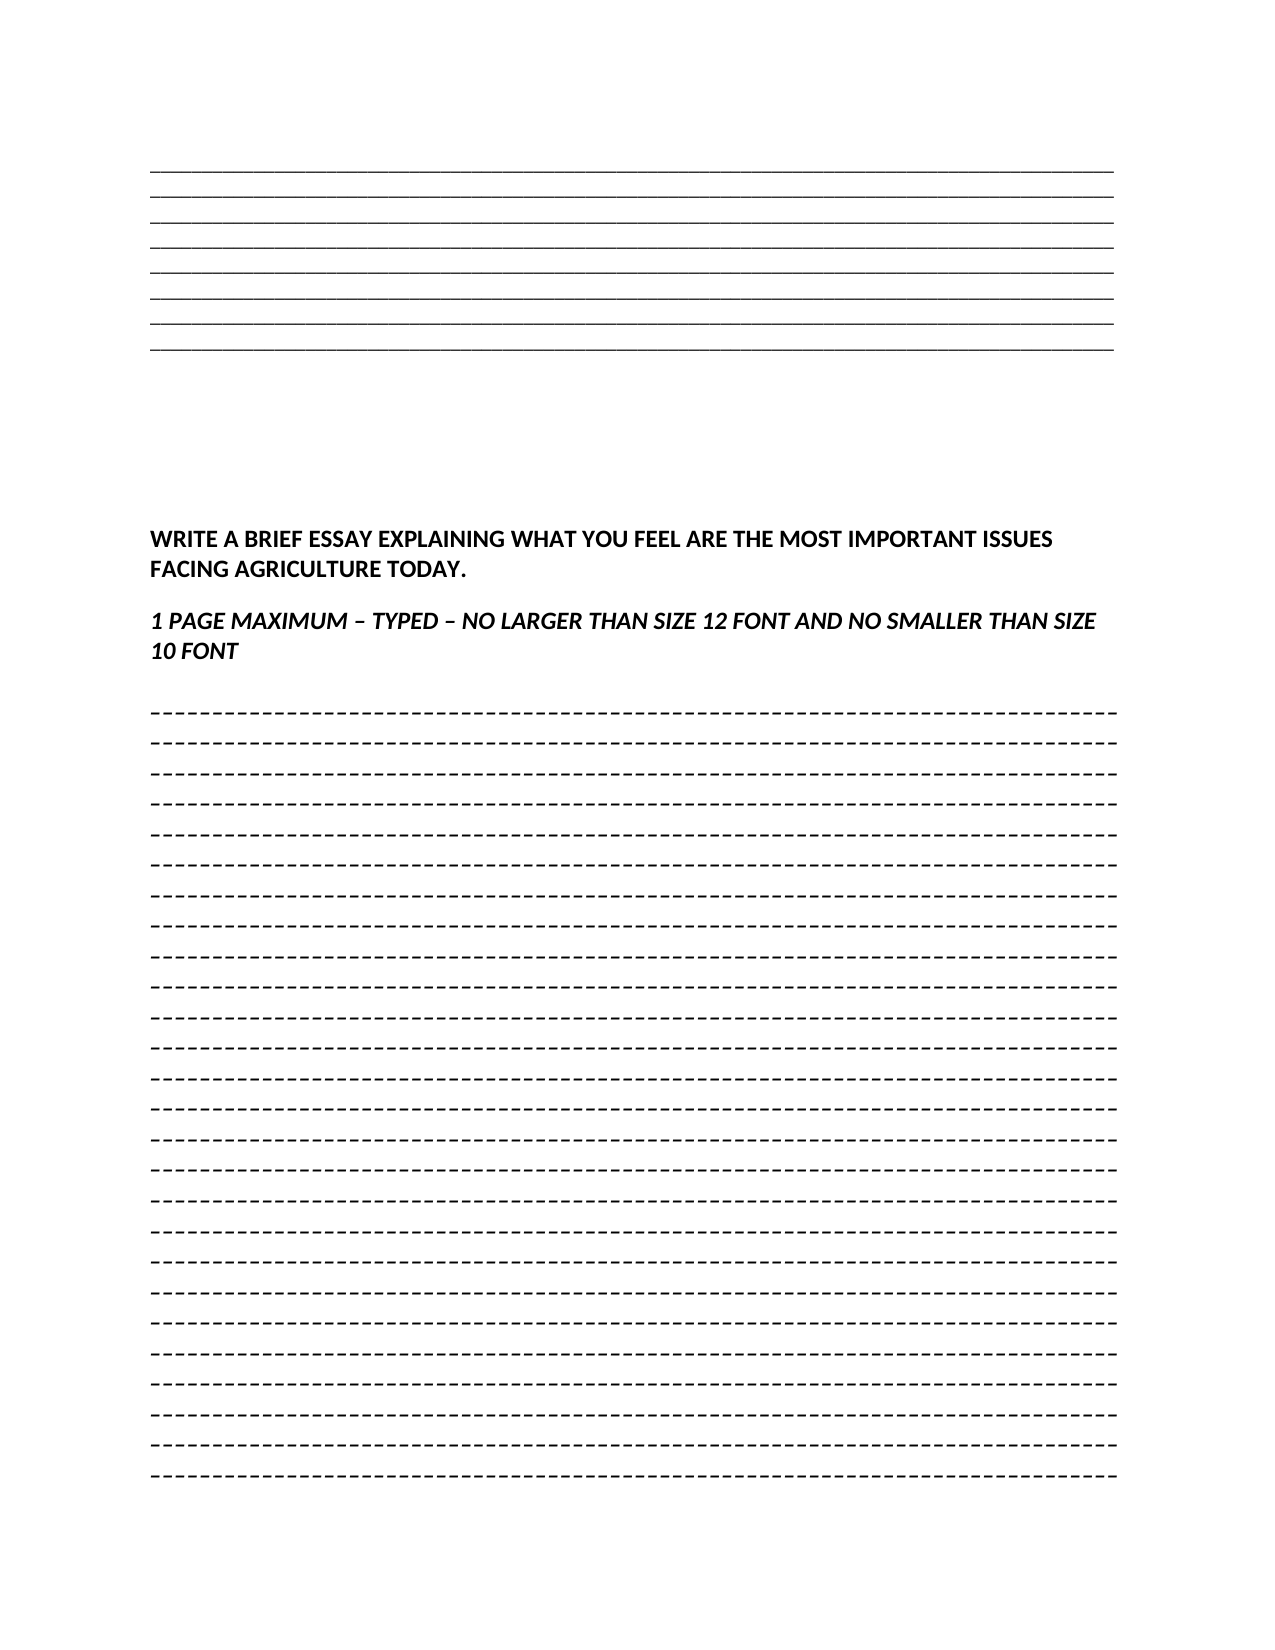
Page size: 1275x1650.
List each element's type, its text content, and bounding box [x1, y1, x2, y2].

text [150, 687, 1125, 1480]
text WRITE A BRIEF ESSAY EXPLAINING WHAT YOU FEEL ARE THE MOST IMPORTANT ISSUES FACING AGRICULTURE TODAY. [150, 523, 1125, 584]
text 1 PAGE MAXIMUM – TYPED – NO LARGER THAN SIZE 12 FONT AND NO SMALLER THAN SIZE 10 FONT [150, 605, 1125, 666]
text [150, 150, 1125, 353]
